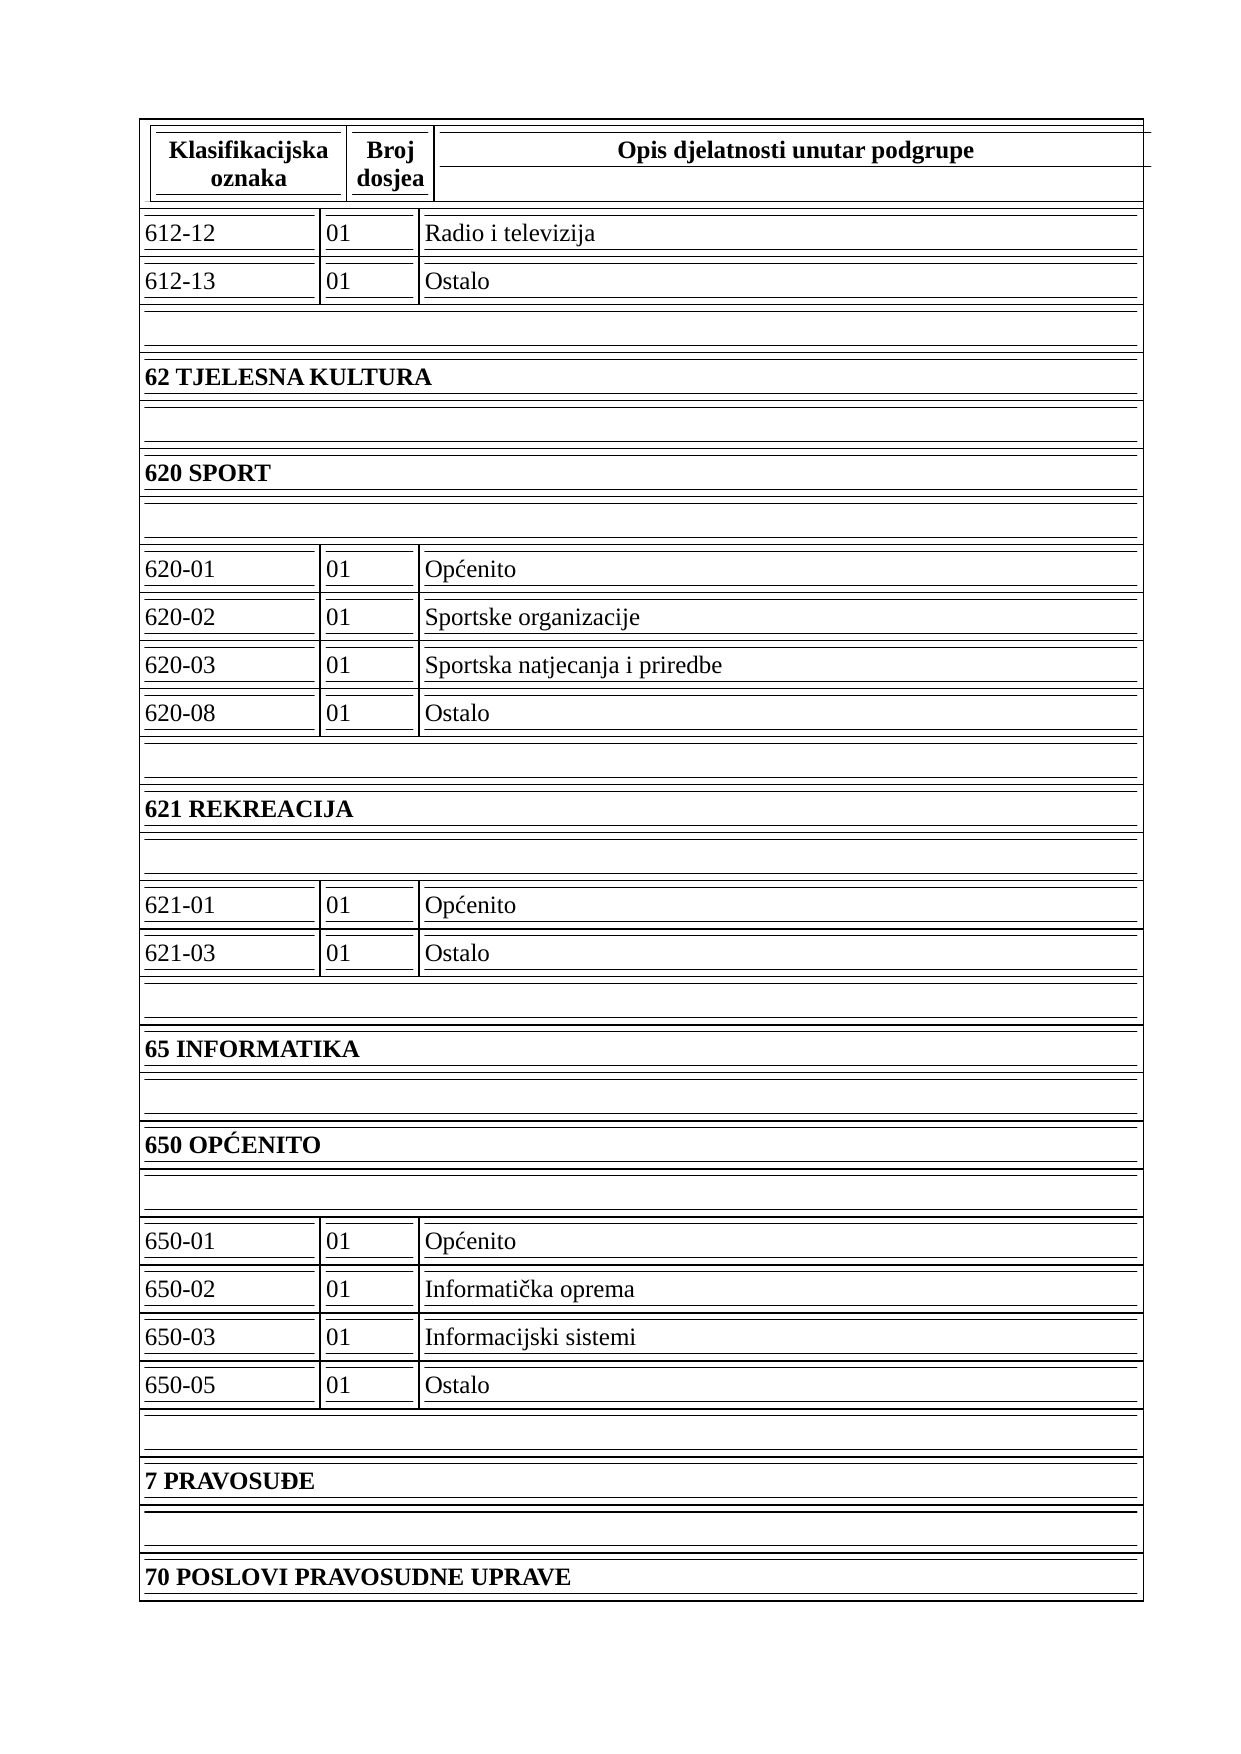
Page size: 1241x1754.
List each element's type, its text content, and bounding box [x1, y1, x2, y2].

table_cell Općenito [420, 545, 1143, 592]
table_cell 70 POSLOVI PRAVOSUDNE UPRAVE [140, 1554, 1143, 1600]
table_cell 612-13 [140, 257, 319, 303]
table_cell 650-05 [140, 1362, 319, 1408]
table_cell [140, 833, 1143, 880]
table_cell Sportska natjecanja i priredbe [420, 641, 1143, 688]
table_cell 01 [321, 209, 418, 256]
table_cell 01 [321, 1314, 418, 1360]
table_cell Općenito [420, 881, 1143, 928]
table_cell 7 PRAVOSUĐE [140, 1458, 1143, 1504]
table_cell Sportske organizacije [420, 593, 1143, 640]
table_cell 620-03 [140, 641, 319, 688]
table_cell Ostalo [420, 1362, 1143, 1408]
table_cell Ostalo [420, 930, 1143, 976]
table_cell 01 [321, 1266, 418, 1312]
table_cell Informacijski sistemi [420, 1314, 1143, 1360]
table_cell Ostalo [420, 689, 1143, 736]
table_cell [140, 1073, 1143, 1120]
table_cell 620-02 [140, 593, 319, 640]
table_cell 620-08 [140, 689, 319, 736]
table_cell Radio i televizija [420, 209, 1143, 256]
table_cell [140, 305, 1143, 352]
table_cell 01 [321, 257, 418, 303]
table_cell [140, 977, 1143, 1024]
table_cell 01 [321, 1218, 418, 1264]
table_cell 621-03 [140, 930, 319, 976]
table_cell [140, 1410, 1143, 1456]
table_cell [140, 737, 1143, 784]
table_cell 01 [321, 881, 418, 928]
table_cell 01 [321, 545, 418, 592]
table_cell 621 REKREACIJA [140, 785, 1143, 832]
table_cell [140, 1170, 1143, 1216]
table_cell 01 [321, 930, 418, 976]
table_cell 01 [321, 689, 418, 736]
table_cell 620 SPORT [140, 449, 1143, 496]
table_cell 62 TJELESNA KULTURA [140, 353, 1143, 399]
table_cell 01 [321, 641, 418, 688]
table_cell 65 INFORMATIKA [140, 1026, 1143, 1072]
table_cell [140, 497, 1143, 544]
table_cell 650-02 [140, 1266, 319, 1312]
table_cell Općenito [420, 1218, 1143, 1264]
table_cell 01 [321, 593, 418, 640]
table_cell Ostalo [420, 257, 1143, 303]
table_cell Informatička oprema [420, 1266, 1143, 1312]
table_cell 620-01 [140, 545, 319, 592]
table_cell 621-01 [140, 881, 319, 928]
table_cell [140, 1506, 1143, 1552]
table_cell [140, 120, 1143, 207]
table_cell 612-12 [140, 209, 319, 256]
table_cell 650-03 [140, 1314, 319, 1360]
table_cell 01 [321, 1362, 418, 1408]
table_cell [140, 401, 1143, 448]
table_cell 650-01 [140, 1218, 319, 1264]
table_cell 650 OPĆENITO [140, 1122, 1143, 1168]
